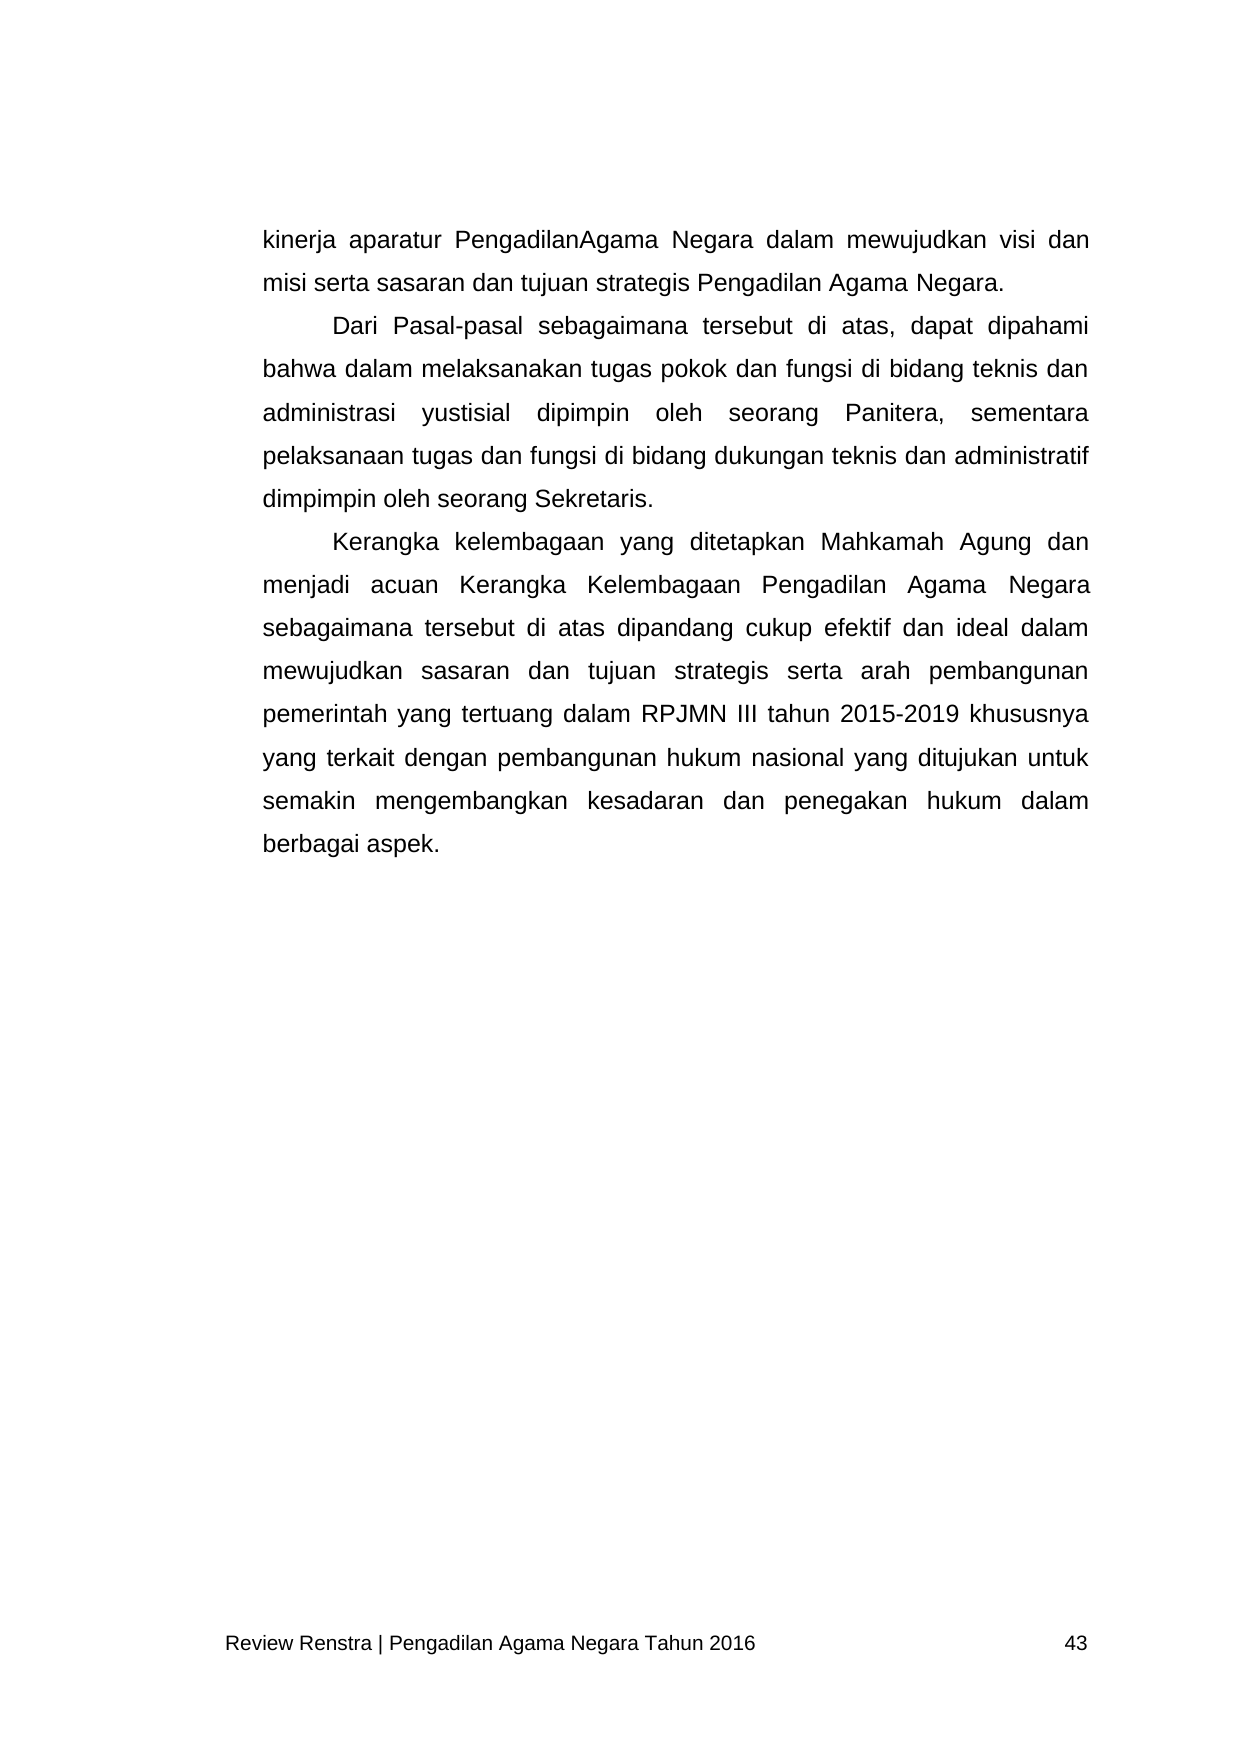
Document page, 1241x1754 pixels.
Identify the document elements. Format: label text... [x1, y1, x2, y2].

text Dari Pasal-pasal sebagaimana tersebut di atas, dapat dipahami bahwa dalam melaksanakan tugas pokok dan fungsi di bidang teknis dan administrasi yustisial dipimpin oleh seorang Panitera, sementara pelaksanaan tugas dan fungsi di bidang dukungan teknis dan administratif dimpimpin oleh seorang Sekretaris. [262, 311, 1090, 512]
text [262, 225, 1090, 297]
text Kerangka kelembagaan yang ditetapkan Mahkamah Agung dan menjadi acuan Kerangka Kelembagaan Pengadilan Agama Negara sebagaimana tersebut di atas dipandang cukup efektif dan ideal dalam mewujudkan sasaran dan tujuan strategis serta arah pembangunan pemerintah yang tertuang dalam RPJMN III tahun 2015-2019 khususnya yang terkait dengan pembangunan hukum nasional yang ditujukan untuk semakin mengembangkan kesadaran dan penegakan hukum dalam berbagai aspek. [262, 527, 1090, 857]
